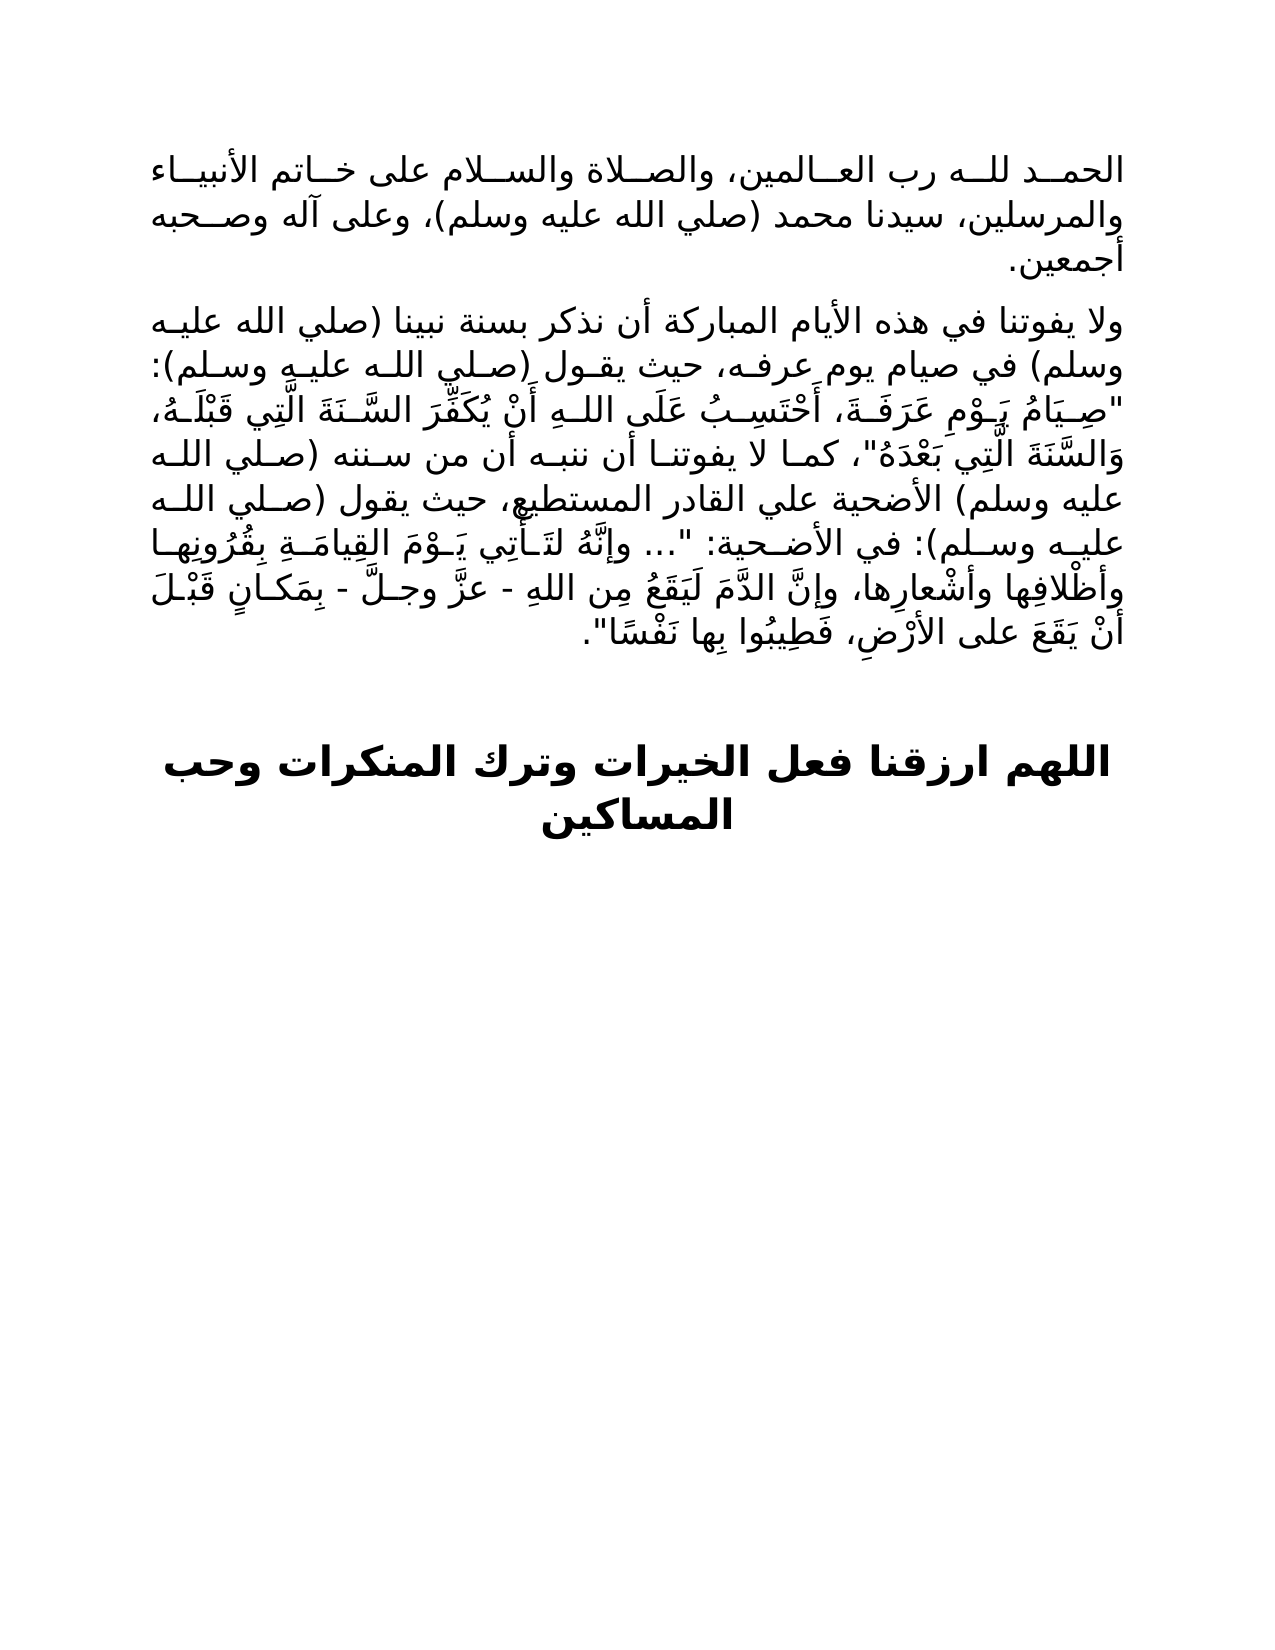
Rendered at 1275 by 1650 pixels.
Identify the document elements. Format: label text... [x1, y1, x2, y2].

text اللهم ارزقنا فعل الخيرات وترك المنكرات وحب المساكين [150, 738, 1125, 839]
text الحمد لله رب العالمين، والصلاة والسلام على خاتم الأنبياء والمرسلين، سيدنا محمد (صلي الله عليه وسلم)، وعلى آله وصحبه أجمعين. [150, 150, 1125, 280]
text ولا يفوتنا في هذه الأيام المباركة أن نذكر بسنة نبينا (صلي الله عليه وسلم) في صيام يوم عرفه، حيث يقول (صلي الله عليه وسلم): "صِيَامُ يَوْمِ عَرَفَةَ، أَحْتَسِبُ عَلَى اللهِ أَنْ يُكَفِّرَ السَّنَةَ الَّتِي قَبْلَهُ، وَالسَّنَةَ الَّتِي بَعْدَهُ"، كما لا يفوتنا أن ننبه أن من سننه (صلي الله عليه وسلم) الأضحية علي القادر المستطيع، حيث يقول (صلي الله عليه وسلم): في الأضحية: "... وإنَّهُ لتَأْتِي يَوْمَ القِيامَةِ بِقُرُونِها وأظْلافِها وأشْعارِها، وإنَّ الدَّمَ لَيَقَعُ مِن اللهِ - عزَّ وجلَّ - بِمَكانٍ قَبْلَ أنْ يَقَعَ على الأرْضِ، فَطِيبُوا بِها نَفْسًا". [150, 300, 1125, 653]
